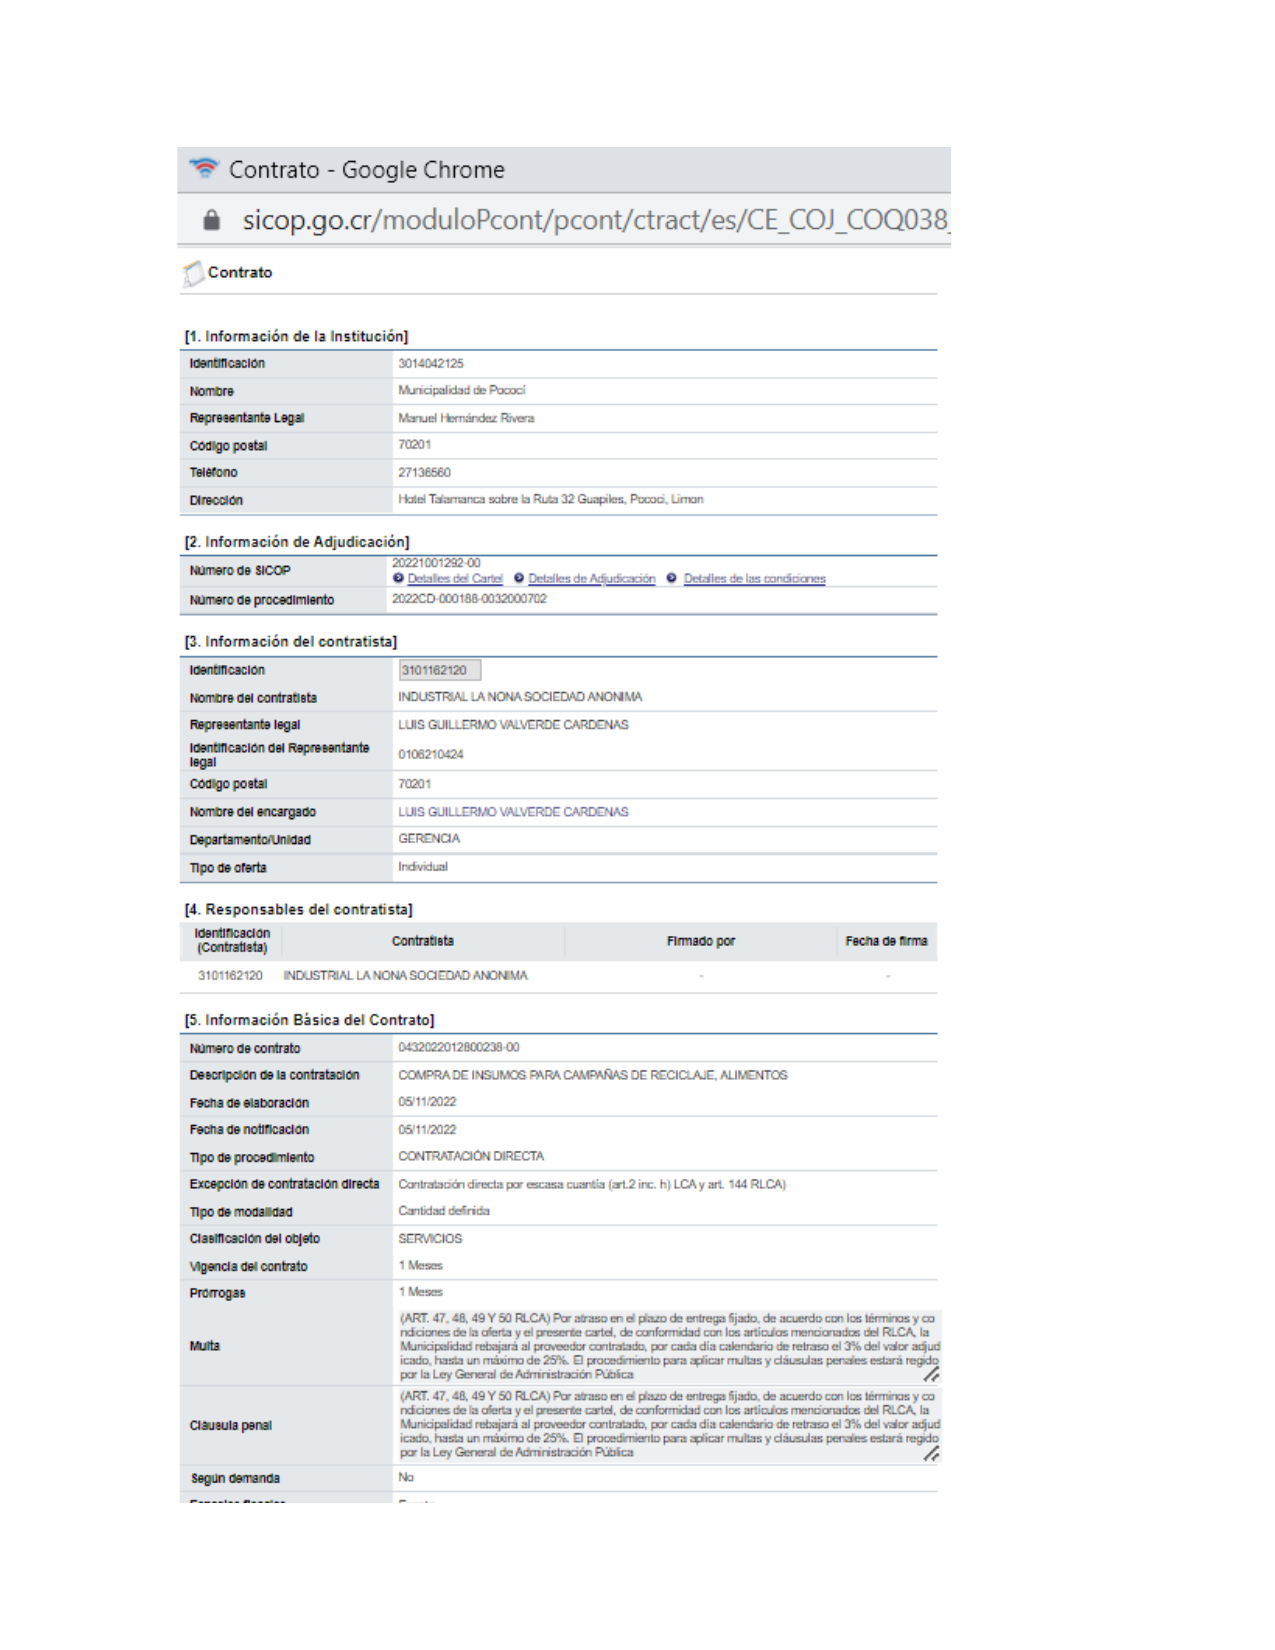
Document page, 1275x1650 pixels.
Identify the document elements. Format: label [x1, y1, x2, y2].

picture [177, 147, 952, 1503]
